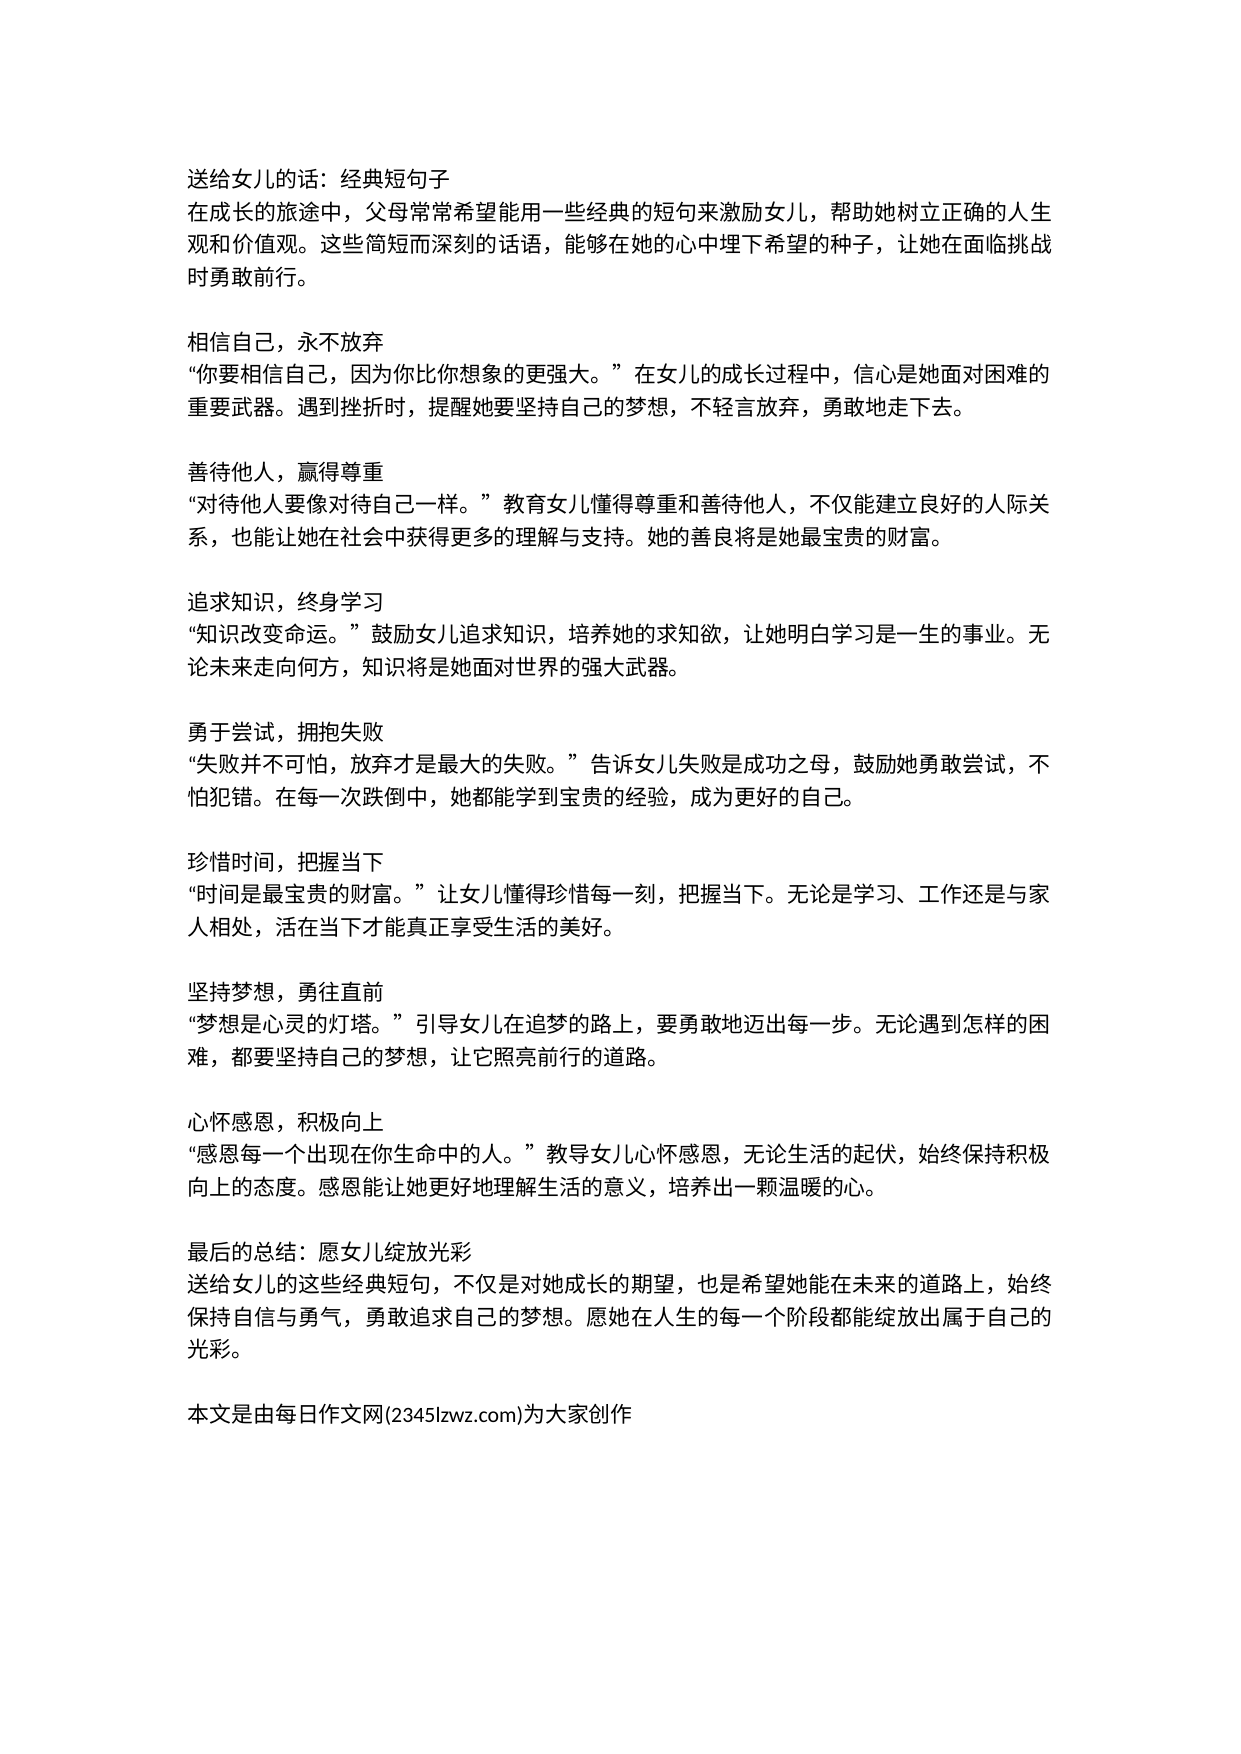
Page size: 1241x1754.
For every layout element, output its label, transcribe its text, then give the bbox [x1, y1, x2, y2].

text “时间是最宝贵的财富。”让女儿懂得珍惜每一刻，把握当下。无论是学习、工作还是与家人相处，活在当下才能真正享受生活的美好。 [187, 877, 1053, 942]
text 追求知识，终身学习 [187, 584, 1053, 617]
text 心怀感恩，积极向上 [187, 1104, 1053, 1137]
text “失败并不可怕，放弃才是最大的失败。”告诉女儿失败是成功之母，鼓励她勇敢尝试，不怕犯错。在每一次跌倒中，她都能学到宝贵的经验，成为更好的自己。 [187, 747, 1053, 812]
text 珍惜时间，把握当下 [187, 844, 1053, 877]
text 善待他人，赢得尊重 [187, 454, 1053, 487]
text 勇于尝试，拥抱失败 [187, 714, 1053, 747]
text 坚持梦想，勇往直前 [187, 974, 1053, 1007]
text 送给女儿的这些经典短句，不仅是对她成长的期望，也是希望她能在未来的道路上，始终保持自信与勇气，勇敢追求自己的梦想。愿她在人生的每一个阶段都能绽放出属于自己的光彩。 [187, 1267, 1053, 1364]
text “梦想是心灵的灯塔。”引导女儿在追梦的路上，要勇敢地迈出每一步。无论遇到怎样的困难，都要坚持自己的梦想，让它照亮前行的道路。 [187, 1007, 1053, 1072]
text 相信自己，永不放弃 [187, 324, 1053, 357]
text “感恩每一个出现在你生命中的人。”教导女儿心怀感恩，无论生活的起伏，始终保持积极向上的态度。感恩能让她更好地理解生活的意义，培养出一颗温暖的心。 [187, 1137, 1053, 1202]
text 送给女儿的话：经典短句子 [187, 162, 1053, 194]
text 本文是由每日作文网(2345lzwz.com)为大家创作 [187, 1397, 1053, 1429]
text “知识改变命运。”鼓励女儿追求知识，培养她的求知欲，让她明白学习是一生的事业。无论未来走向何方，知识将是她面对世界的强大武器。 [187, 617, 1053, 682]
text 最后的总结：愿女儿绽放光彩 [187, 1234, 1053, 1267]
text “对待他人要像对待自己一样。”教育女儿懂得尊重和善待他人，不仅能建立良好的人际关系，也能让她在社会中获得更多的理解与支持。她的善良将是她最宝贵的财富。 [187, 487, 1053, 552]
text “你要相信自己，因为你比你想象的更强大。”在女儿的成长过程中，信心是她面对困难的重要武器。遇到挫折时，提醒她要坚持自己的梦想，不轻言放弃，勇敢地走下去。 [187, 357, 1053, 422]
text 在成长的旅途中，父母常常希望能用一些经典的短句来激励女儿，帮助她树立正确的人生观和价值观。这些简短而深刻的话语，能够在她的心中埋下希望的种子，让她在面临挑战时勇敢前行。 [187, 194, 1053, 292]
